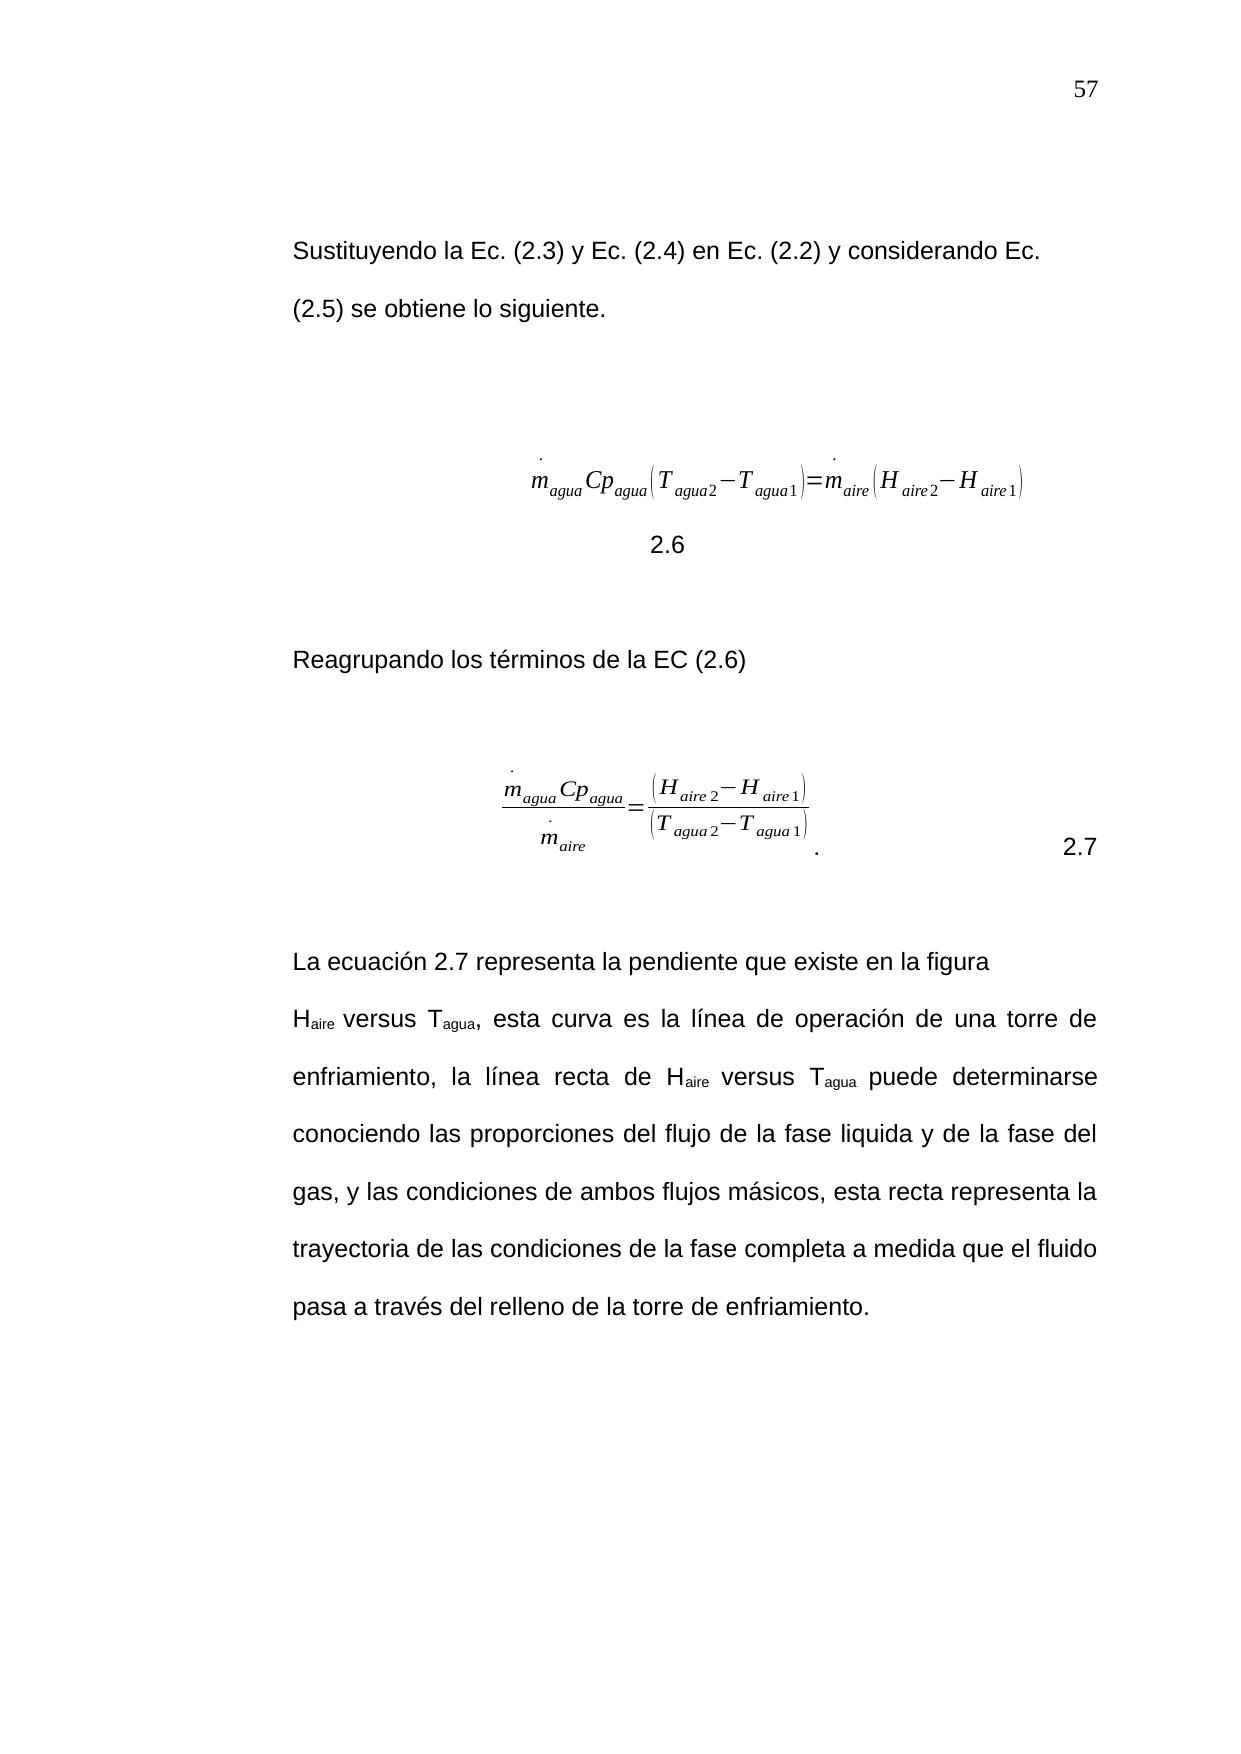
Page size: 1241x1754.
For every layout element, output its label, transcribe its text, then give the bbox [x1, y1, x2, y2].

text Reagrupando los términos de (2.6) [292, 645, 1098, 674]
text . 2.7 [236, 760, 1098, 860]
text La ecuación 2.7 representa la pendiente que existe en la figura [292, 947, 1098, 975]
text 2.6 [236, 446, 1098, 559]
text Haire versus Tagua, esta curva es la línea de operación de una torre de enfriamiento, la línea recta de Haire versus Tagua puede determinarse conociendo las proporciones del flujo de la fase liquida y de la fase del gas, y las condiciones de ambos flujos másicos, esta recta representa la trayectoria de las condiciones de la fase completa a medida que el fluido pasa a través del relleno de la torre de enfriamiento. [292, 1004, 1098, 1320]
text Sustituyendo (2.3) y Ec. (2.4) en Ec. (2.2) y considerando Ec. (2.5) se obtiene lo siguiente. [292, 236, 1098, 322]
